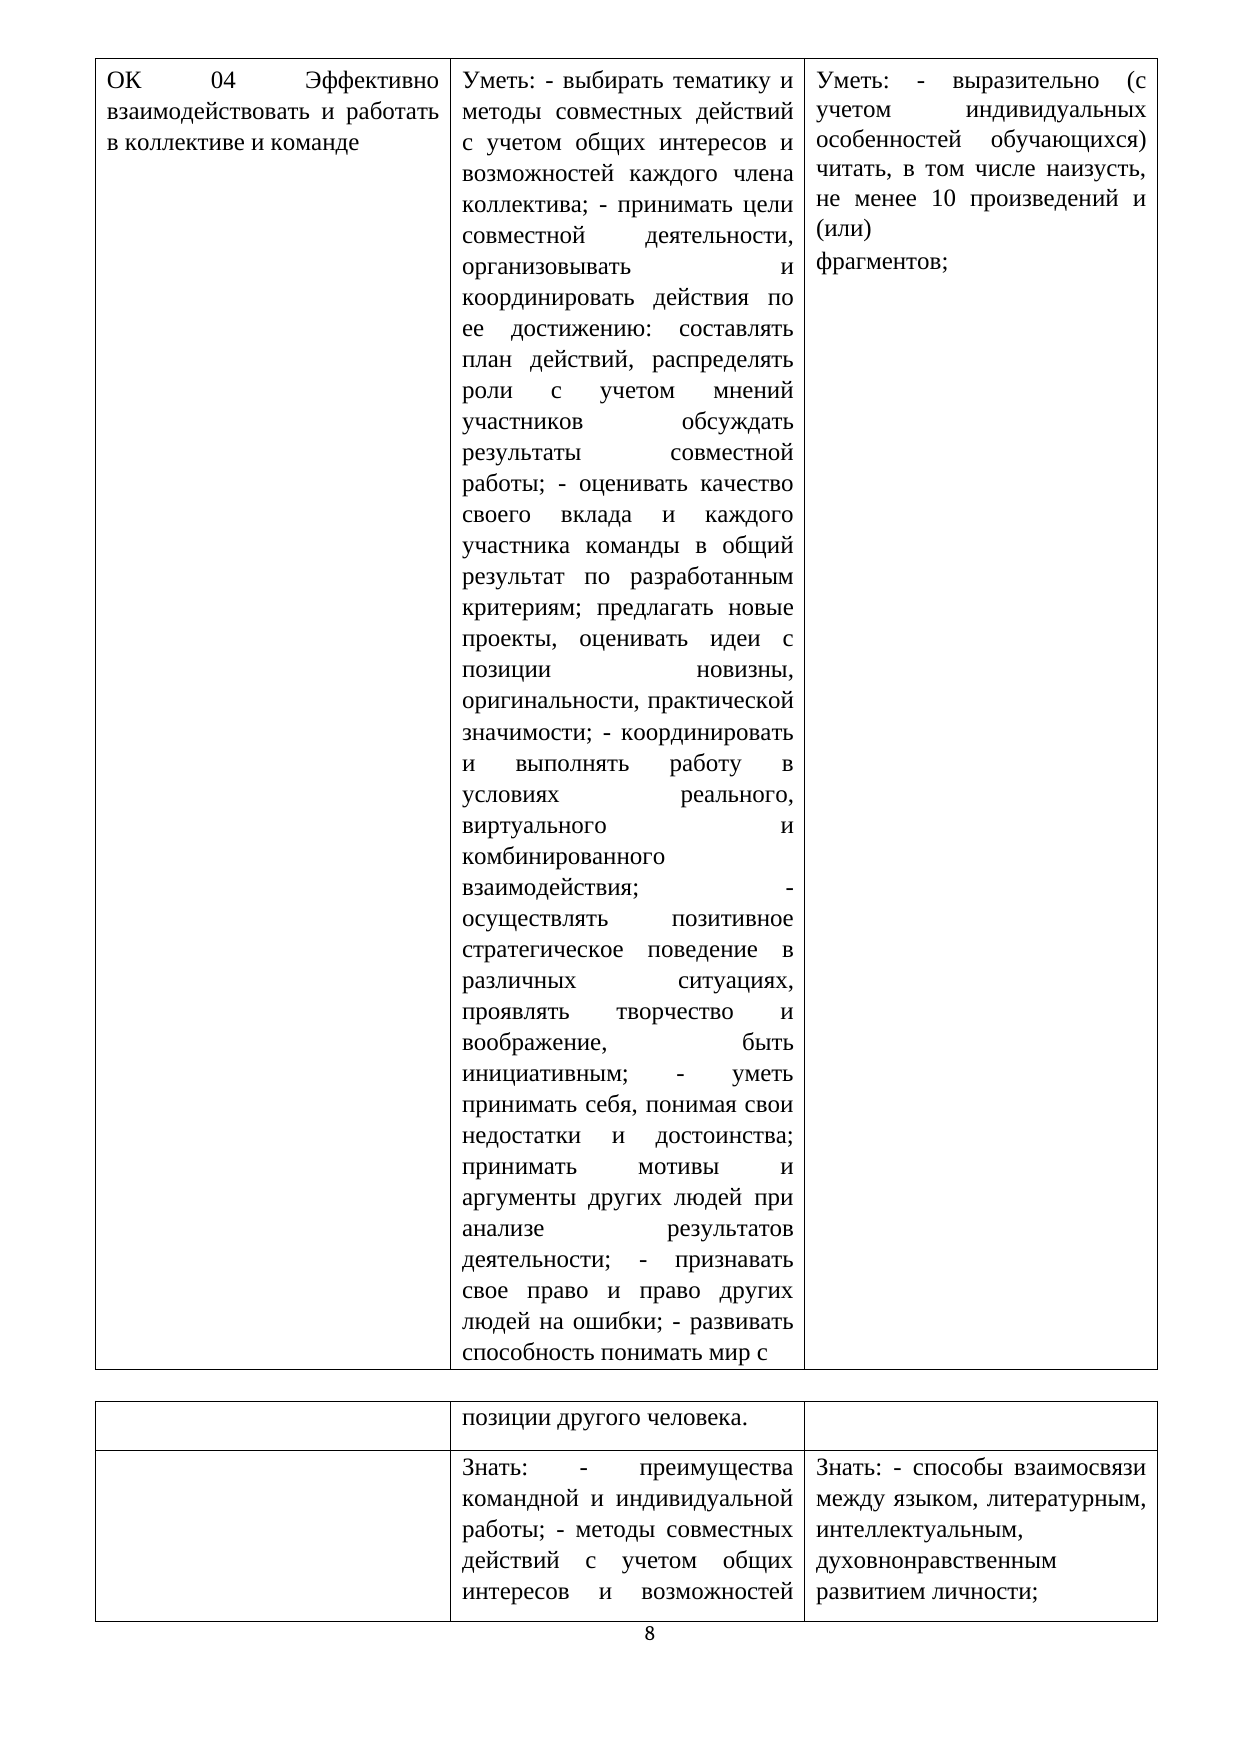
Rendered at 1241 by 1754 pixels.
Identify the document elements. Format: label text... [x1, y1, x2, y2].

table_cell ОК 04 Эффективно взаимодействовать и работать в коллективе и команде [96, 59, 450, 1368]
table_header [805, 1402, 1157, 1450]
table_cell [805, 1451, 1157, 1621]
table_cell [451, 1451, 804, 1621]
table_header позиции другого человека. [451, 1402, 804, 1450]
table_cell Уметь: - выразительно (с учетом индивидуальных особенностей обучающихся) читать, в том числе наизусть, не менее 10 произведений и (или) фрагментов; [805, 59, 1157, 1368]
table_header [96, 1402, 450, 1450]
table_cell [96, 1451, 450, 1621]
table_cell Уметь: - выбирать тематику и методы совместных действий с учетом общих интересов и возможностей каждого члена коллектива; - принимать цели совместной деятельности, организовывать и координировать действия по ее достижению: составлять план действий, распределять роли с учетом мнений участников обсуждать результаты совместной работы; - оценивать качество своего вклада и каждого участника команды в общий результат по разработанным критериям; предлагать новые проекты, оценивать идеи с позиции новизны, оригинальности, практической значимости; - координировать и выполнять работу в условиях реального, виртуального и комбинированного взаимодействия; - осуществлять позитивное стратегическое поведение в различных ситуациях, проявлять творчество и воображение, быть инициативным; - уметь принимать себя, понимая свои недостатки и достоинства; принимать мотивы и аргументы других людей при анализе результатов деятельности; - признавать свое право и право других людей на ошибки; - развивать способность понимать мир с [451, 59, 804, 1368]
